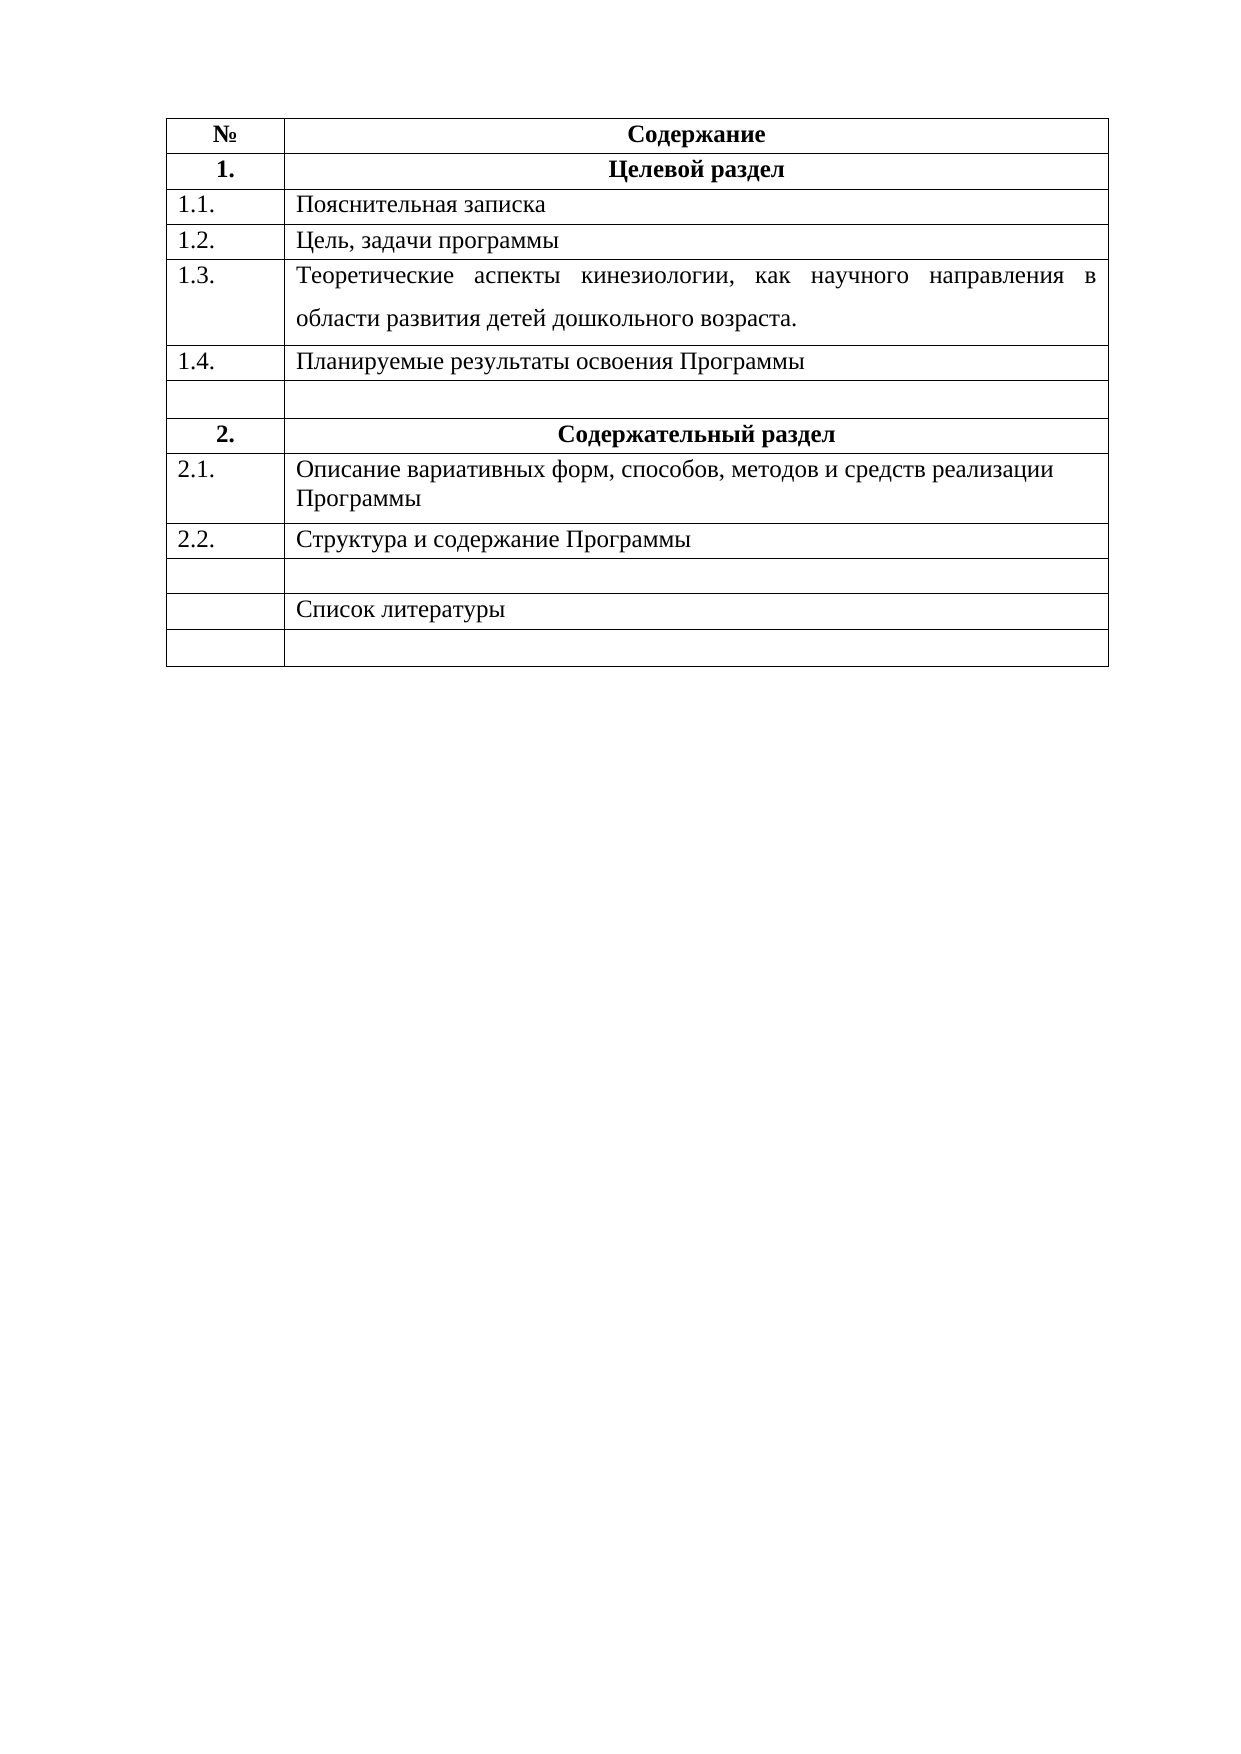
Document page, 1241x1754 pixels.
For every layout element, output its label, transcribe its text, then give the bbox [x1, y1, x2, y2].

table_cell 1. [167, 154, 284, 188]
table_cell Содержательный раздел [285, 419, 1108, 453]
table_cell [167, 559, 284, 593]
table_cell Планируемые результаты освоения Программы [285, 346, 1108, 380]
table_cell 1.3. [167, 260, 284, 345]
table_cell Пояснительная записка [285, 190, 1108, 224]
table_cell 2. [167, 419, 284, 453]
table_cell 1.1. [167, 190, 284, 224]
table_header Содержание [285, 119, 1108, 153]
table_cell Целевой раздел [285, 154, 1108, 188]
table_cell [285, 381, 1108, 418]
table_cell Структура и содержание Программы [285, 524, 1108, 558]
table_header № [167, 119, 284, 153]
table_cell Цель, задачи программы [285, 225, 1108, 259]
table_cell [167, 630, 284, 666]
table_cell 1.2. [167, 225, 284, 259]
table_cell 2.2. [167, 524, 284, 558]
table_cell [167, 594, 284, 628]
table_cell Теоретические аспекты кинезиологии, как научного направления в области развития детей дошкольного возраста. [285, 260, 1108, 345]
table_cell 1.4. [167, 346, 284, 380]
table_cell Описание вариативных форм, способов, методов и средств реализации Программы [285, 454, 1108, 523]
table_cell Список литературы [285, 594, 1108, 628]
table_cell [285, 630, 1108, 666]
table_cell [167, 381, 284, 418]
table_cell 2.1. [167, 454, 284, 523]
table_cell [285, 559, 1108, 593]
